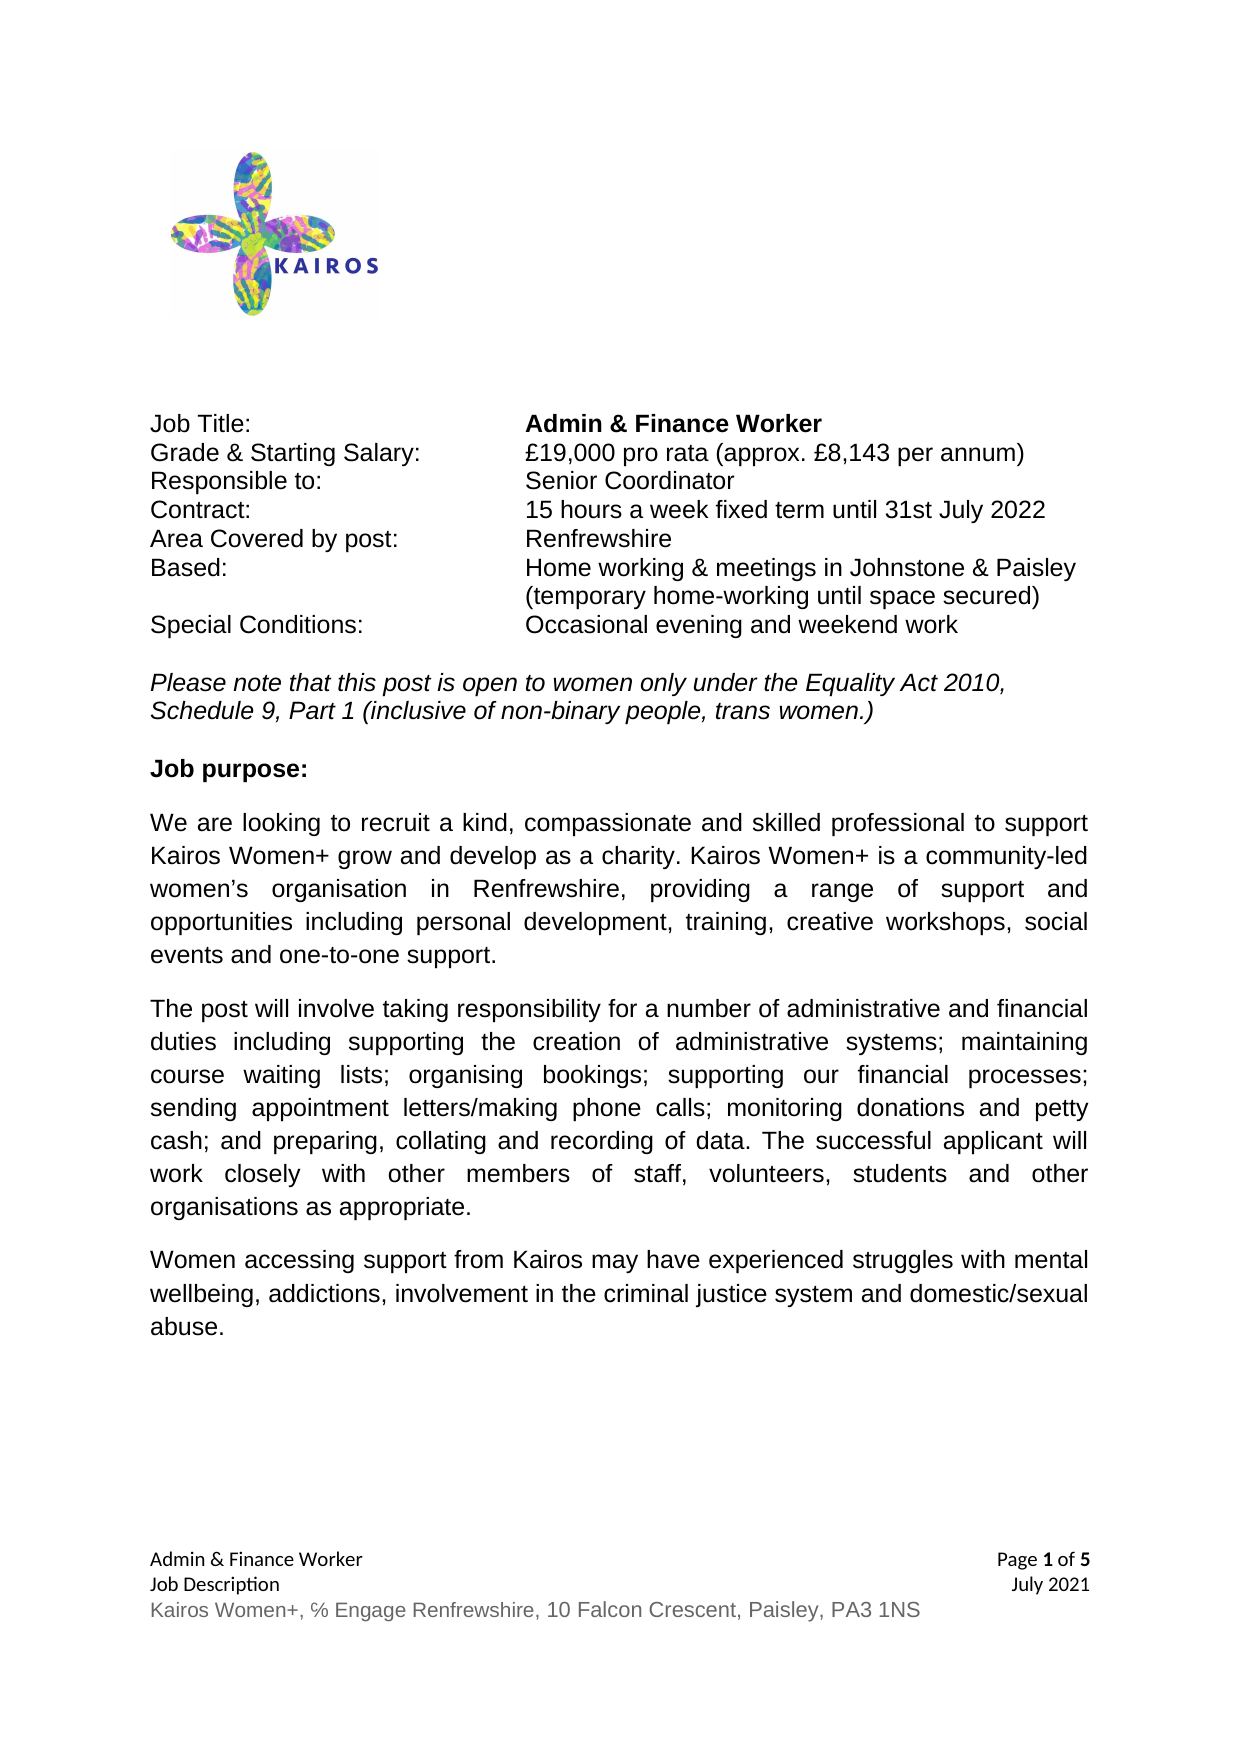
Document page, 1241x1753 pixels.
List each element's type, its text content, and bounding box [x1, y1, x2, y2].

text (temporary home-working until space secured) [150, 581, 1090, 610]
text Area Covered by post: Renfrewshire [150, 524, 1090, 552]
text Grade & Starting Salary: £19,000 pro rata (approx. £8,143 per annum) [150, 437, 1090, 466]
text The post will involve taking responsibility for a number of administrative and financial duties including supporting the creation of administrative systems; maintaining course waiting lists; organising bookings; supporting our financial processes; sending appointment letters/making phone calls; monitoring donations and petty cash; and preparing, collating and recording of data. The successful applicant will work closely with other members of staff, volunteers, students and other organisations as appropriate. [150, 993, 1090, 1220]
text Responsible to: Senior Coordinator [150, 466, 1090, 495]
text Women accessing support from Kairos may have experienced struggles with mental wellbeing, addictions, involvement in the criminal justice system and domestic/sexual abuse. [150, 1246, 1090, 1340]
text Contract: 15 hours a week fixed term until 31st July 2022 [150, 495, 1090, 524]
text Based: Home working & meetings in Johnstone & Paisley [150, 552, 1090, 581]
text Job purpose: [150, 754, 1090, 782]
picture [170, 150, 380, 319]
text We are looking to recruit a kind, compassionate and skilled professional to support Kairos Women+ grow and develop as a charity. Kairos Women+ is a community-led women’s organisation in Renfrewshire, providing a range of support and opportunities including personal development, training, creative workshops, social events and one-to-one support. [150, 808, 1090, 968]
text Job Title: Admin & Finance Worker [150, 409, 1090, 437]
text Please note that this post is open to women only under the Equality Act 2010, Schedule 9, Part 1 (inclusive of non-binary people, trans women.) [150, 667, 1090, 725]
text Special Conditions: Occasional evening and weekend work [150, 610, 1090, 639]
